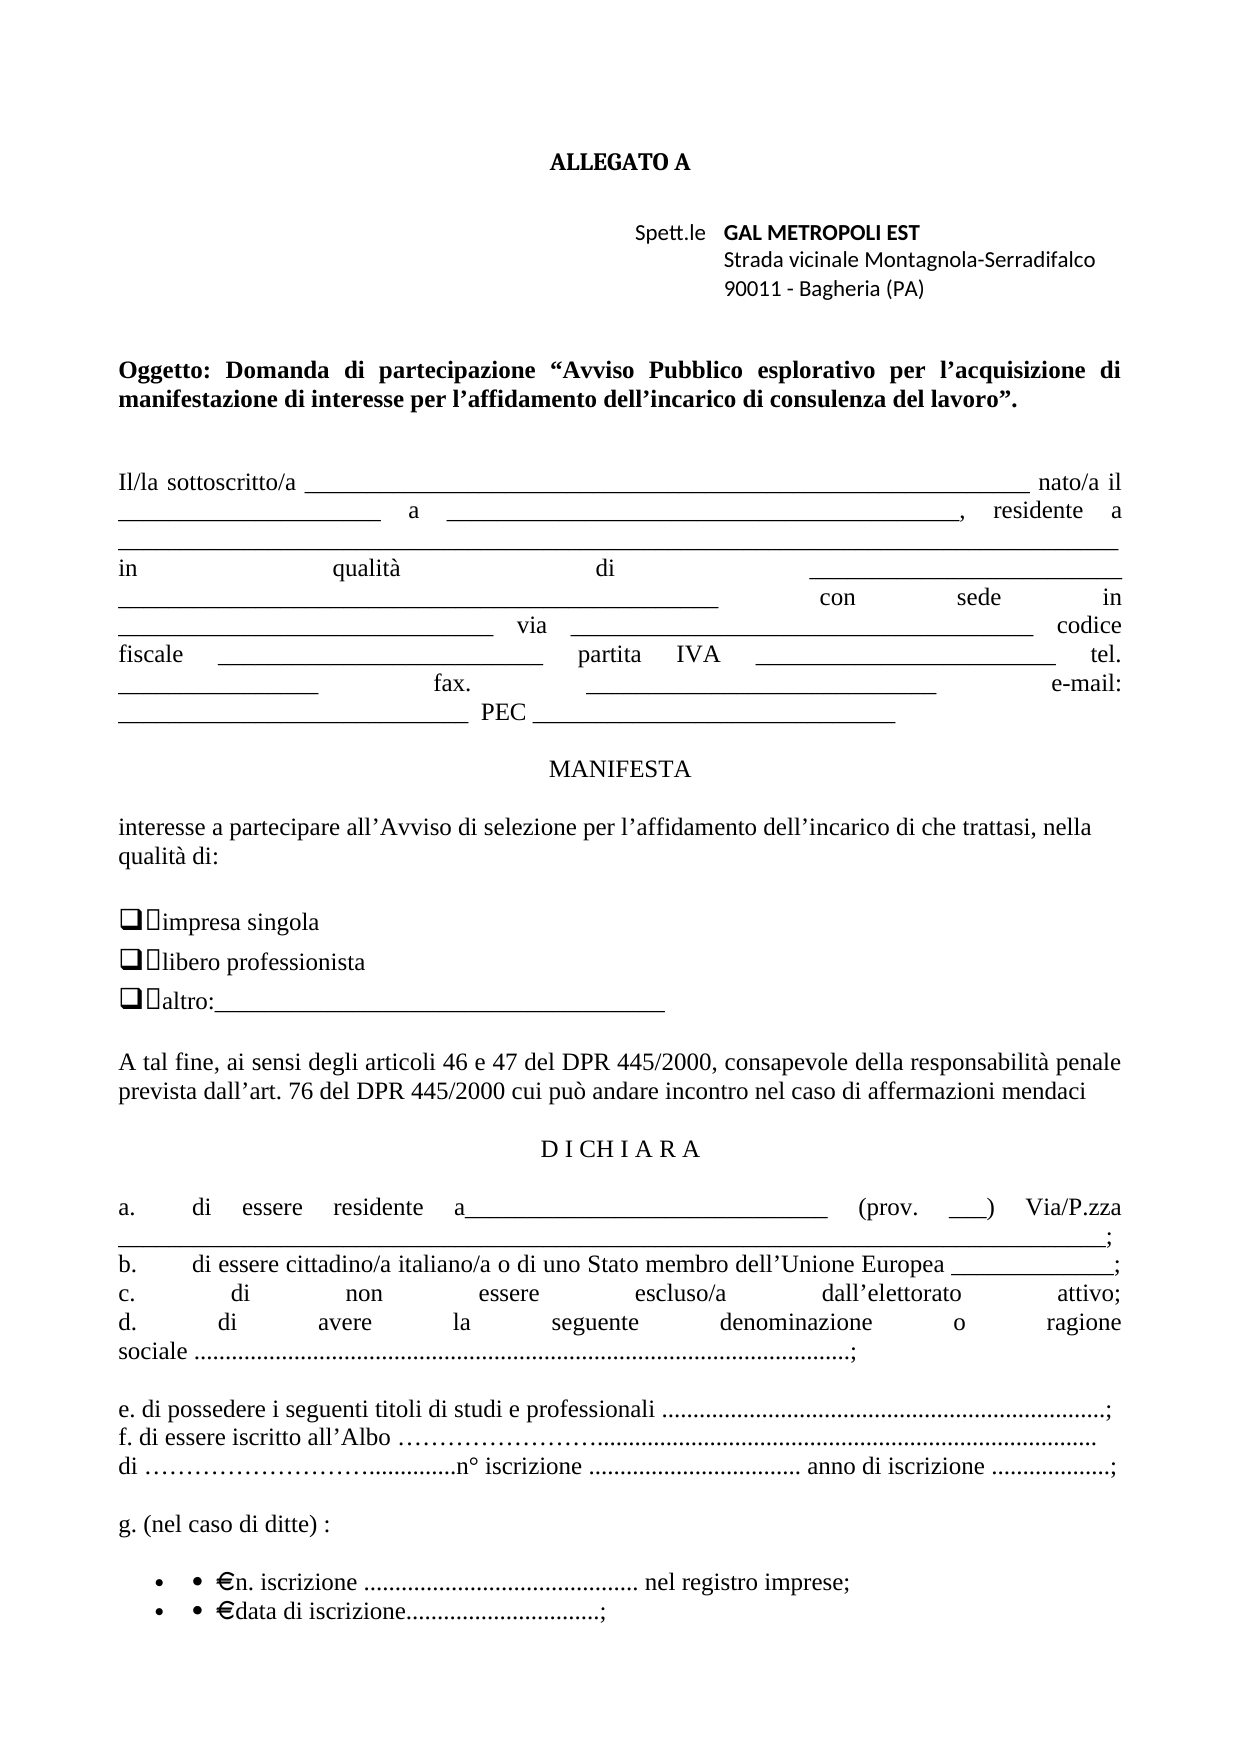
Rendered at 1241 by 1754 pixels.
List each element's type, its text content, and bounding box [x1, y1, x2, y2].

text A tal fine, ai sensi degli articoli 46 e 47 del DPR 445/2000, consapevole della responsabilità penale prevista dall’art. 76 del DPR 445/2000 cui può andare incontro nel caso di affermazioni mendaci [118, 1047, 1122, 1105]
text interesse a partecipare all’Avviso di selezione per l’affidamento dell’incarico di che trattasi, nella qualità di: [118, 812, 1122, 870]
text e. di possedere i seguenti titoli di studi e professionali .......................................................................; f. di essere iscritto all’Albo ……………………................................................................................ di ………………………..............n° iscrizione .................................. anno di iscrizione ...................; [118, 1394, 1122, 1480]
text impresa singola libero professionista altro:____________________________________ [118, 899, 1122, 1018]
text ALLEGATO A [118, 148, 1122, 176]
text Oggetto: Domanda di partecipazione “Avviso Pubblico esplorativo per l’acquisizione di manifestazione di interesse per l’affidamento dell’incarico di consulenza del lavoro”. [118, 355, 1122, 413]
list di essere cittadino/a italiano/a o di uno Stato membro dell’Unione Europea _____________; c. di non essere escluso/a dall’elettorato attivo; d. di avere la seguente denominazione o ragione sociale .........................................................................................................; [118, 1249, 1122, 1364]
text Spett.le GAL METROPOLI EST [118, 218, 1122, 246]
text 90011 - Bagheria (PA) [118, 274, 1122, 302]
text D I CH I A R A [118, 1134, 1122, 1163]
text MANIFESTA [118, 754, 1122, 783]
text Il/la sottoscritto/a __________________________________________________________ nato/a il _____________________ a _________________________________________, residente a ________________________________________________________________________________in qualità di _________________________ ________________________________________________ con sede in ______________________________ via _____________________________________ codice fiscale __________________________ partita IVA ________________________ tel. ________________ fax. ____________________________ e-mail: ____________________________ PEC _____________________________ [118, 467, 1122, 725]
text g. (nel caso di ditte) : [118, 1509, 1122, 1538]
list di essere residente a_____________________________ (prov. ___) Via/P.zza _______________________________________________________________________________; [118, 1192, 1122, 1249]
list  n. iscrizione ............................................ nel registro imprese; [156, 1567, 1122, 1596]
text Strada vicinale Montagnola-Serradifalco [118, 246, 1122, 274]
